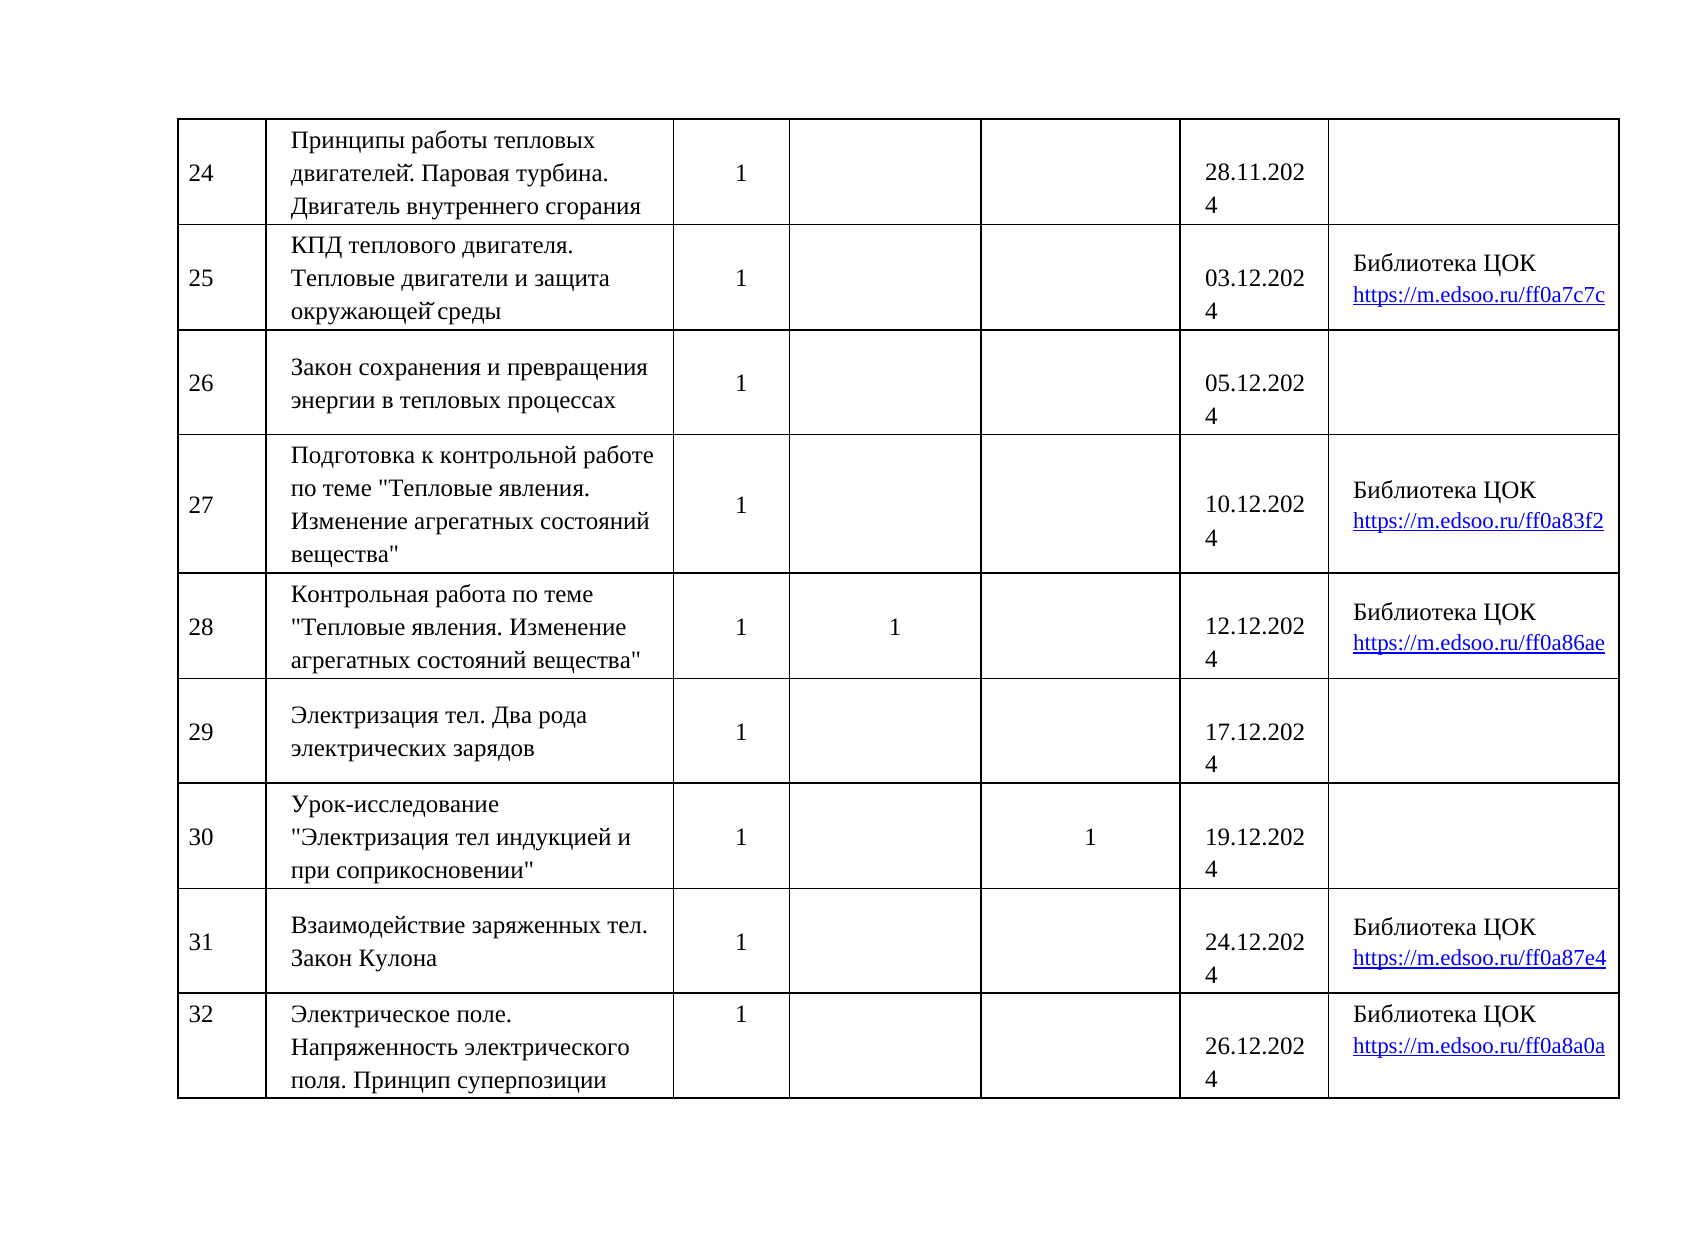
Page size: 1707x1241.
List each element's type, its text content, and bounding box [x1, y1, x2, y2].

table_cell [982, 225, 1179, 329]
table_cell [790, 889, 980, 992]
table_cell [790, 994, 980, 1097]
table_cell 03.12.2024 [1181, 225, 1328, 329]
table_cell 1 [674, 225, 789, 329]
table_cell 26 [179, 331, 265, 434]
table_cell Закон сохранения и превращения энергии в тепловых процессах [267, 331, 673, 434]
table_cell КПД теплового двигателя. Тепловые двигатели и защита окружающей̆ среды [267, 225, 673, 329]
table_cell 17.12.2024 [1181, 679, 1328, 782]
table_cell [267, 994, 673, 1097]
table_cell 26.12.2024 [1181, 994, 1328, 1097]
table_cell [982, 331, 1179, 434]
table_cell 1 [674, 331, 789, 434]
table_cell [982, 679, 1179, 782]
table_cell [790, 120, 980, 223]
table_cell [1329, 120, 1618, 223]
table_cell Взаимодействие заряженных тел. Закон Кулона [267, 889, 673, 992]
table_cell [982, 120, 1179, 223]
table_cell 25 [179, 225, 265, 329]
table_cell 10.12.2024 [1181, 435, 1328, 572]
table_cell [790, 784, 980, 888]
table_cell 1 [790, 574, 980, 677]
table_cell 05.12.2024 [1181, 331, 1328, 434]
table_cell Урок-исследование "Электризация тел индукцией и при соприкосновении" [267, 784, 673, 888]
table_cell 24 [179, 120, 265, 223]
table_cell 1 [674, 784, 789, 888]
table_cell Библиотека ЦОК https://m.edsoo.ru/ff0a7c7c [1329, 225, 1618, 329]
table_cell 29 [179, 679, 265, 782]
table_cell 1 [982, 784, 1179, 888]
table_cell Электризация тел. Два рода электрических зарядов [267, 679, 673, 782]
table_cell 30 [179, 784, 265, 888]
table_cell Библиотека ЦОК https://m.edsoo.ru/ff0a83f2 [1329, 435, 1618, 572]
table_cell 28 [179, 574, 265, 677]
table_cell 1 [674, 120, 789, 223]
table_cell 32 [179, 994, 265, 1097]
table_cell [1329, 784, 1618, 888]
table_cell [982, 435, 1179, 572]
table_cell [790, 331, 980, 434]
table_cell 1 [674, 679, 789, 782]
table_cell Подготовка к контрольной работе по теме "Тепловые явления. Изменение агрегатных состояний вещества" [267, 435, 673, 572]
table_cell 27 [179, 435, 265, 572]
table_cell 1 [674, 889, 789, 992]
table_cell 1 [674, 574, 789, 677]
table_cell [1329, 679, 1618, 782]
table_cell Принципы работы тепловых двигателей̆. Паровая турбина. Двигатель внутреннего сгорания [267, 120, 673, 223]
table_cell [1329, 331, 1618, 434]
table_cell 1 [674, 994, 789, 1097]
table_cell [790, 435, 980, 572]
table_cell 1 [674, 435, 789, 572]
table_cell 19.12.2024 [1181, 784, 1328, 888]
table_cell Библиотека ЦОК https://m.edsoo.ru/ff0a87e4 [1329, 889, 1618, 992]
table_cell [1329, 994, 1618, 1097]
table_cell [982, 994, 1179, 1097]
table_cell [790, 679, 980, 782]
table_cell [982, 574, 1179, 677]
table_cell [790, 225, 980, 329]
table_cell Контрольная работа по теме "Тепловые явления. Изменение агрегатных состояний вещества" [267, 574, 673, 677]
table_cell 31 [179, 889, 265, 992]
table_cell 24.12.2024 [1181, 889, 1328, 992]
table_cell Библиотека ЦОК https://m.edsoo.ru/ff0a86ae [1329, 574, 1618, 677]
table_cell [982, 889, 1179, 992]
table_cell 12.12.2024 [1181, 574, 1328, 677]
table_cell 28.11.2024 [1181, 120, 1328, 223]
